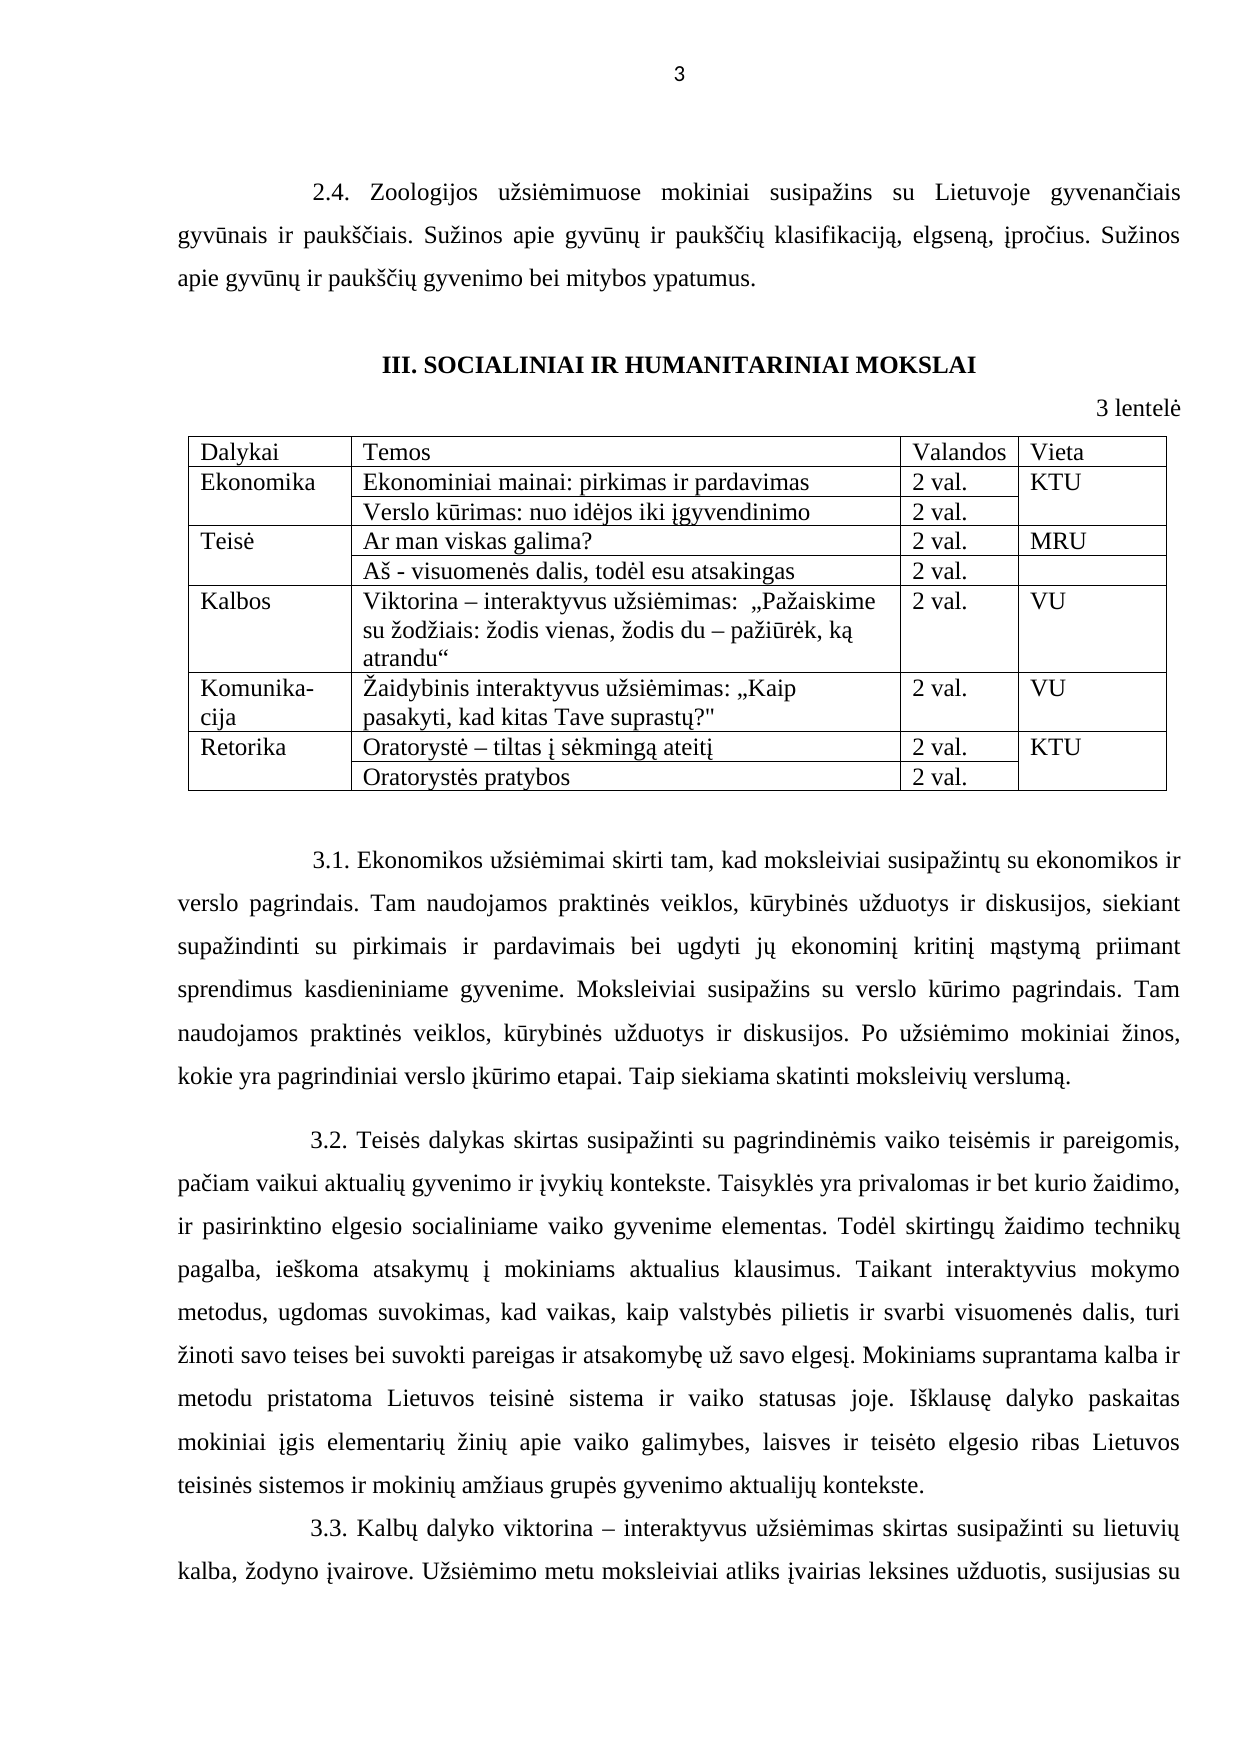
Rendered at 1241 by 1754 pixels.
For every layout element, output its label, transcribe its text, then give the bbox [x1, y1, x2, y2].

text III. SOCIALINIAI IR HUMANITARINIAI MOKSLAI [177, 350, 1181, 378]
table_header Vieta [1019, 437, 1166, 466]
table_cell Oratorystė – tiltas į sėkmingą ateitį [352, 732, 900, 761]
table_cell 2 val. [901, 762, 1018, 790]
table_header Temos [352, 437, 900, 466]
table_cell Aš - visuomenės dalis, todėl esu atsakingas [352, 556, 900, 585]
table_cell 2 val. [901, 732, 1018, 761]
table_cell Komunika-cija [189, 673, 351, 731]
text 3.2. Teisės dalykas skirtas susipažinti su pagrindinėmis vaiko teisėmis ir pareigomis, pačiam vaikui aktualių gyvenimo ir įvykių kontekste. Taisyklės yra privalomas ir bet kurio žaidimo, ir pasirinktino elgesio socialiniame vaiko gyvenime elementas. Todėl skirtingų žaidimo technikų pagalba, ieškoma atsakymų į mokiniams aktualius klausimus. Taikant interaktyvius mokymo metodus, ugdomas suvokimas, kad vaikas, kaip valstybės pilietis ir svarbi visuomenės dalis, turi žinoti savo teises bei suvokti pareigas ir atsakomybę už savo elgesį. Mokiniams suprantama kalba ir metodu pristatoma Lietuvos teisinė sistema ir vaiko statusas joje. Išklausę dalyko paskaitas mokiniai įgis elementarių žinių apie vaiko galimybes, laisves ir teisėto elgesio ribas Lietuvos teisinės sistemos ir mokinių amžiaus grupės gyvenimo aktualijų kontekste. [177, 1125, 1181, 1498]
table_cell VU [1019, 586, 1166, 672]
table_cell Ekonominiai mainai: pirkimas ir pardavimas [352, 467, 900, 496]
table_cell [1019, 556, 1166, 585]
table_cell Retorika [189, 732, 351, 790]
text 3.1. Ekonomikos užsiėmimai skirti tam, kad moksleiviai susipažintų su ekonomikos ir verslo pagrindais. Tam naudojamos praktinės veiklos, kūrybinės užduotys ir diskusijos, siekiant supažindinti su pirkimais ir pardavimais bei ugdyti jų ekonominį kritinį mąstymą priimant sprendimus kasdieniniame gyvenime. Moksleiviai susipažins su verslo kūrimo pagrindais. Tam naudojamos praktinės veiklos, kūrybinės užduotys ir diskusijos. Po užsiėmimo mokiniai žinos, kokie yra pagrindiniai verslo įkūrimo etapai. Taip siekiama skatinti moksleivių verslumą. [177, 845, 1181, 1089]
text 2.4. Zoologijos užsiėmimuose mokiniai susipažins su Lietuvoje gyvenančiais gyvūnais ir paukščiais. Sužinos apie gyvūnų ir paukščių klasifikaciją, elgseną, įpročius. Sužinos apie gyvūnų ir paukščių gyvenimo bei mitybos ypatumus. [177, 177, 1181, 292]
table_header Valandos [901, 437, 1018, 466]
table_cell Teisė [189, 526, 351, 585]
table_cell Viktorina – interaktyvus užsiėmimas: „Pažaiskime su žodžiais: žodis vienas, žodis du – pažiūrėk, ką atrandu“ [352, 586, 900, 672]
table_cell VU [1019, 673, 1166, 731]
table_cell 2 val. [901, 497, 1018, 525]
table_cell 2 val. [901, 556, 1018, 585]
table_cell 2 val. [901, 673, 1018, 731]
table_cell Ar man viskas galima? [352, 526, 900, 555]
table_cell KTU [1019, 732, 1166, 790]
text 3 lentelė [177, 393, 1181, 422]
table_cell Verslo kūrimas: nuo idėjos iki įgyvendinimo [352, 497, 900, 525]
table_cell Ekonomika [189, 467, 351, 525]
table_cell KTU [1019, 467, 1166, 525]
table_header Dalykai [189, 437, 351, 466]
table_cell MRU [1019, 526, 1166, 555]
table_cell Oratorystės pratybos [352, 762, 900, 790]
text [177, 1513, 1181, 1585]
table_cell 2 val. [901, 586, 1018, 672]
table_cell Kalbos [189, 586, 351, 672]
table_cell Žaidybinis interaktyvus užsiėmimas: „Kaip pasakyti, kad kitas Tave suprastų?" [352, 673, 900, 731]
table_cell 2 val. [901, 526, 1018, 555]
table_cell 2 val. [901, 467, 1018, 496]
